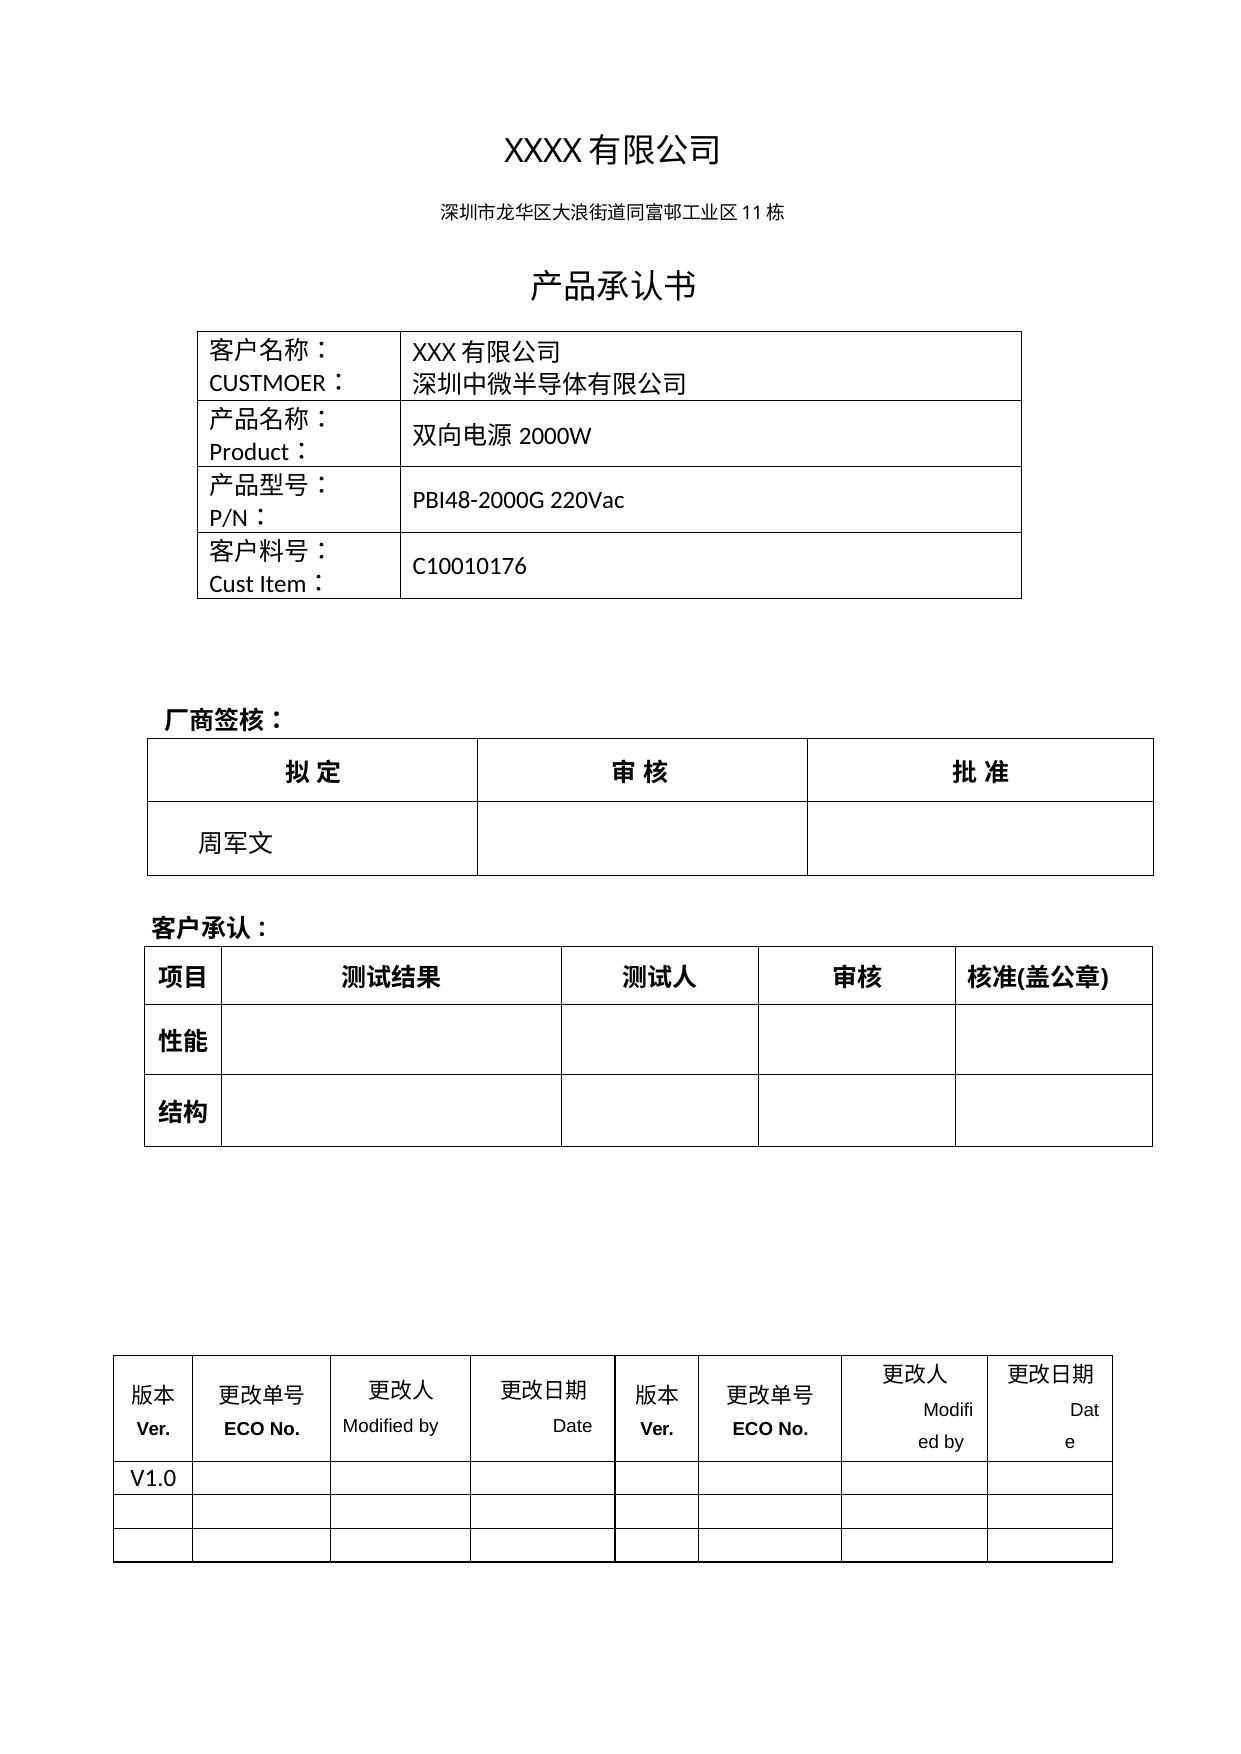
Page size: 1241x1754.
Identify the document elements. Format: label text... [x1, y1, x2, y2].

table_cell [956, 1075, 1152, 1146]
table_cell [193, 1529, 330, 1561]
table_cell 产品型号： P/N： [198, 467, 400, 532]
table_cell [471, 1529, 614, 1561]
table_cell 周军文 [148, 802, 477, 875]
table_cell 客户料号： Cust Item： [198, 533, 400, 598]
table_cell [562, 1075, 758, 1146]
table_header 测试人 [562, 947, 758, 1003]
table_header 更改日期 Dat e [988, 1356, 1112, 1461]
table_header 客户名称： CUSTMOER： [198, 332, 400, 400]
table_header 测试结果 [222, 947, 561, 1003]
table_cell [988, 1462, 1112, 1494]
table_header 版本 Ver. [114, 1356, 192, 1461]
table_cell 产品名称： Product： [198, 401, 400, 466]
table_cell [616, 1529, 698, 1561]
text 深圳市龙华区大浪街道同富邨工业区11栋 [321, 198, 905, 225]
table_cell PBI48-2000G 220Vac [401, 467, 1021, 532]
table_cell [114, 1529, 192, 1561]
table_cell [699, 1495, 841, 1528]
table_cell [471, 1495, 614, 1528]
table_cell [478, 802, 807, 875]
table_cell 性能 [145, 1005, 221, 1073]
table_cell [988, 1495, 1112, 1528]
table_header XXX有限公司 深圳中微半导体有限公司 [401, 332, 1021, 400]
subtitle 厂商签核： [164, 703, 1240, 737]
table_header 更改人 Modifi ed by [842, 1356, 987, 1461]
table_cell [616, 1462, 698, 1494]
table_cell [616, 1495, 698, 1528]
table_cell 结构 [145, 1075, 221, 1146]
table_cell [988, 1529, 1112, 1561]
table_header 核准(盖公章) [956, 947, 1152, 1003]
table_header 版本 Ver. [616, 1356, 698, 1461]
table_cell [842, 1495, 987, 1528]
text 客户承认： [151, 911, 1240, 945]
table_cell [331, 1495, 470, 1528]
table_cell [699, 1462, 841, 1494]
table_cell C10010176 [401, 533, 1021, 598]
table_cell [808, 802, 1153, 875]
table_cell [759, 1005, 955, 1073]
table_cell [193, 1462, 330, 1494]
table_header 更改单号 ECO No. [193, 1356, 330, 1461]
table_cell [759, 1075, 955, 1146]
table_cell [699, 1529, 841, 1561]
table_header 更改单号 ECO No. [699, 1356, 841, 1461]
table_header 批 准 [808, 739, 1153, 801]
table_header 审核 [759, 947, 955, 1003]
table_cell [842, 1462, 987, 1494]
table_cell [956, 1005, 1152, 1073]
table_cell [193, 1495, 330, 1528]
table_header 更改人 Modified by [331, 1356, 470, 1461]
table_cell [331, 1462, 470, 1494]
table_header 更改日期 Date [471, 1356, 614, 1461]
table_cell [222, 1075, 561, 1146]
table_header 审 核 [478, 739, 807, 801]
table_cell [471, 1462, 614, 1494]
table_header 拟 定 [148, 739, 477, 801]
table_cell V1.0 [114, 1462, 192, 1494]
table_cell [562, 1005, 758, 1073]
table_cell [222, 1005, 561, 1073]
table_cell [331, 1529, 470, 1561]
table_header 项目 [145, 947, 221, 1003]
table_cell [114, 1495, 192, 1528]
table_cell 双向电源 2000W [401, 401, 1021, 466]
text 产品承认书 [321, 262, 905, 308]
text XXXX有限公司 [321, 124, 905, 172]
table_cell [842, 1529, 987, 1561]
